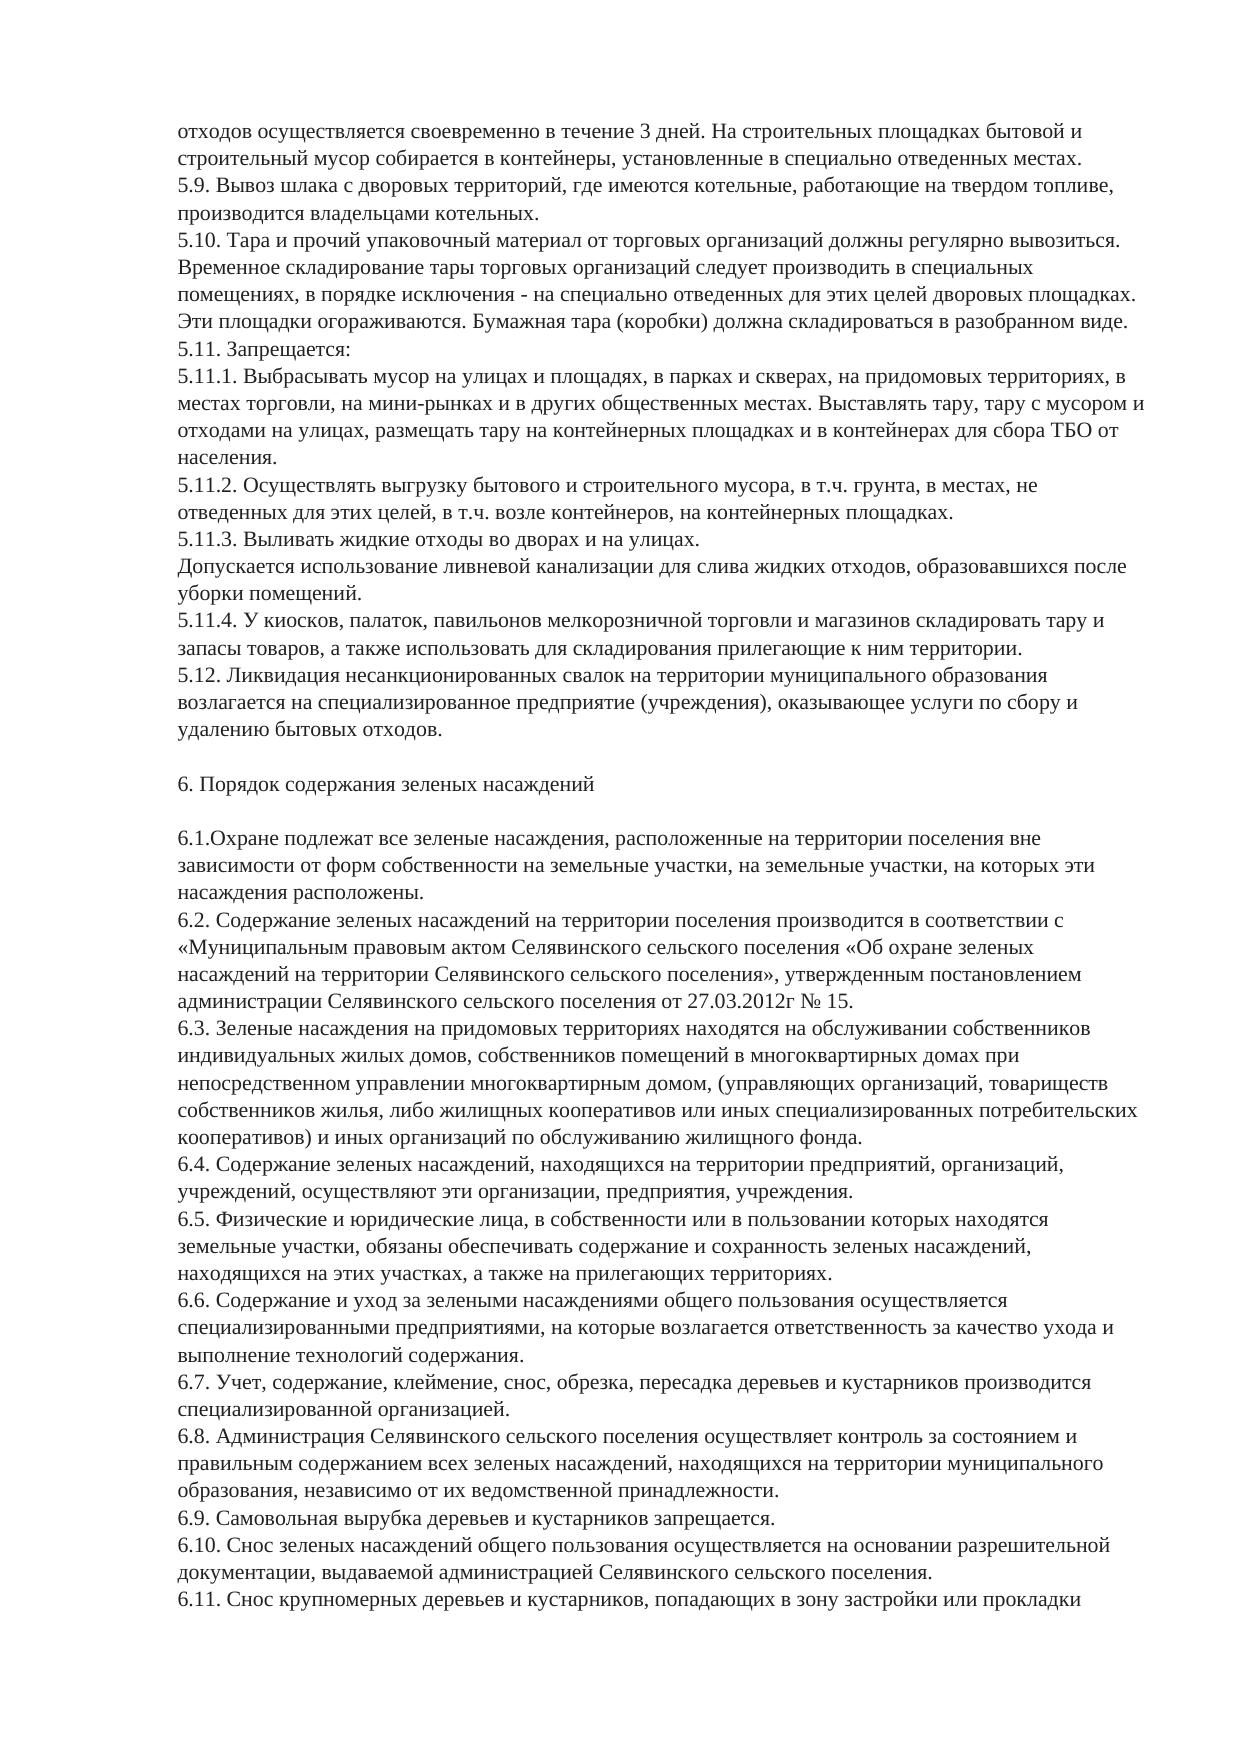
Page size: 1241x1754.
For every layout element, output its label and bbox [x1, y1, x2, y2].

text [177, 118, 1152, 1611]
